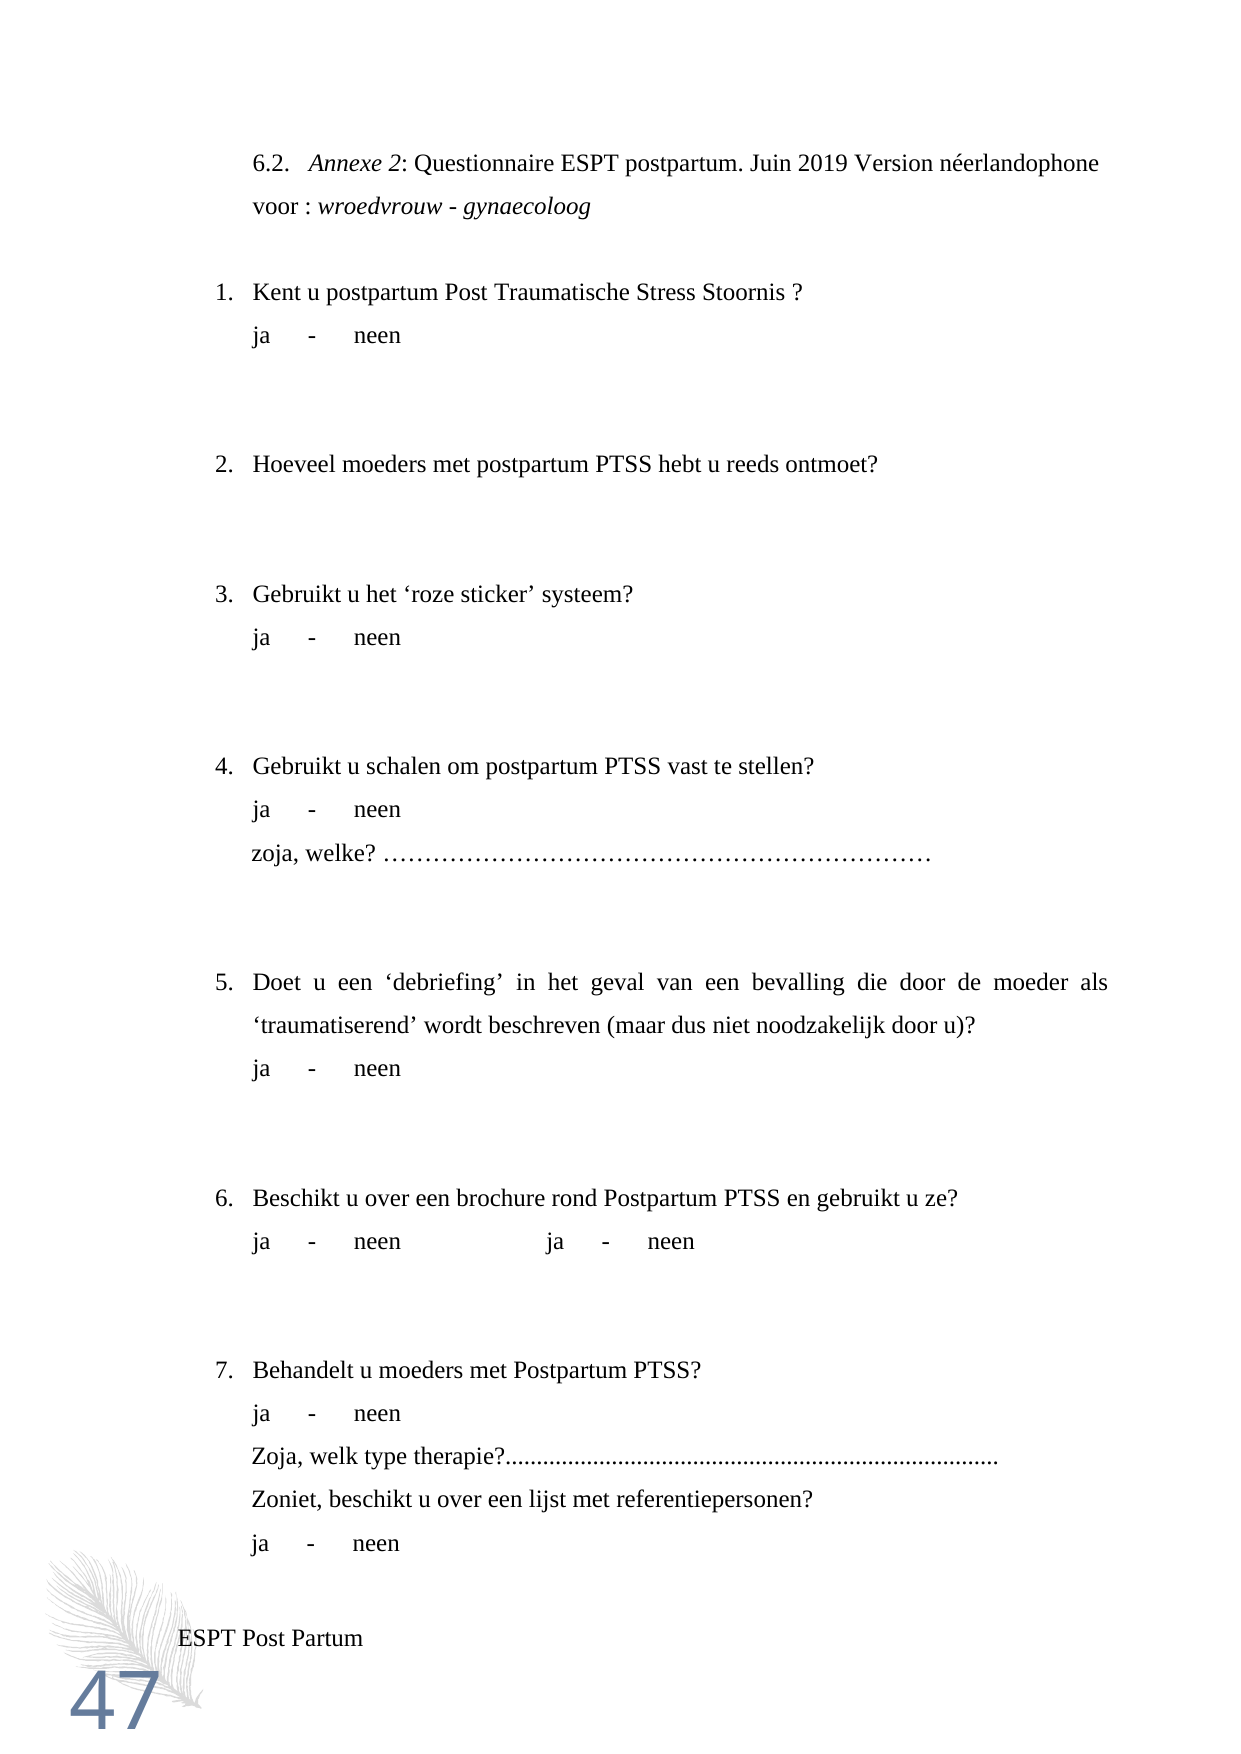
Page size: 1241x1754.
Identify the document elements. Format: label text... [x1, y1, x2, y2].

text ja - neen ja - neen [252, 1226, 1109, 1254]
list Zoniet, beschikt u over een lijst met referentiepersonen? [251, 1484, 1109, 1513]
list Doet u een ‘debriefing’ in het geval van een bevalling die door de moeder als ‘traumatiserend’ wordt beschreven (maar dus niet noodzakelijk door u)? [215, 967, 1109, 1039]
text ja - neen [252, 320, 1109, 349]
text zoja, welke? ………………………………………………………… [177, 838, 1109, 866]
text ja - neen [252, 794, 1109, 823]
list Beschikt u over een brochure rond Postpartum PTSS en gebruikt u ze? [215, 1183, 1109, 1211]
list Behandelt u moeders met Postpartum PTSS? [215, 1355, 1109, 1384]
text ja - neen [177, 1528, 1109, 1556]
text ja - neen [252, 1053, 1109, 1082]
list Kent u postpartum Post Traumatische Stress Stoornis ? [215, 277, 1109, 306]
list Hoeveel moeders met postpartum PTSS hebt u reeds ontmoet? [215, 449, 1109, 478]
text ja - neen [252, 622, 1109, 651]
list Gebruikt u het ‘roze sticker’ systeem? [215, 579, 1109, 608]
list Gebruikt u schalen om postpartum PTSS vast te stellen? [215, 751, 1109, 780]
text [252, 148, 1109, 219]
text Zoja, welk type therapie?............................................................................... [177, 1441, 1109, 1470]
text ja - neen [252, 1398, 1109, 1427]
